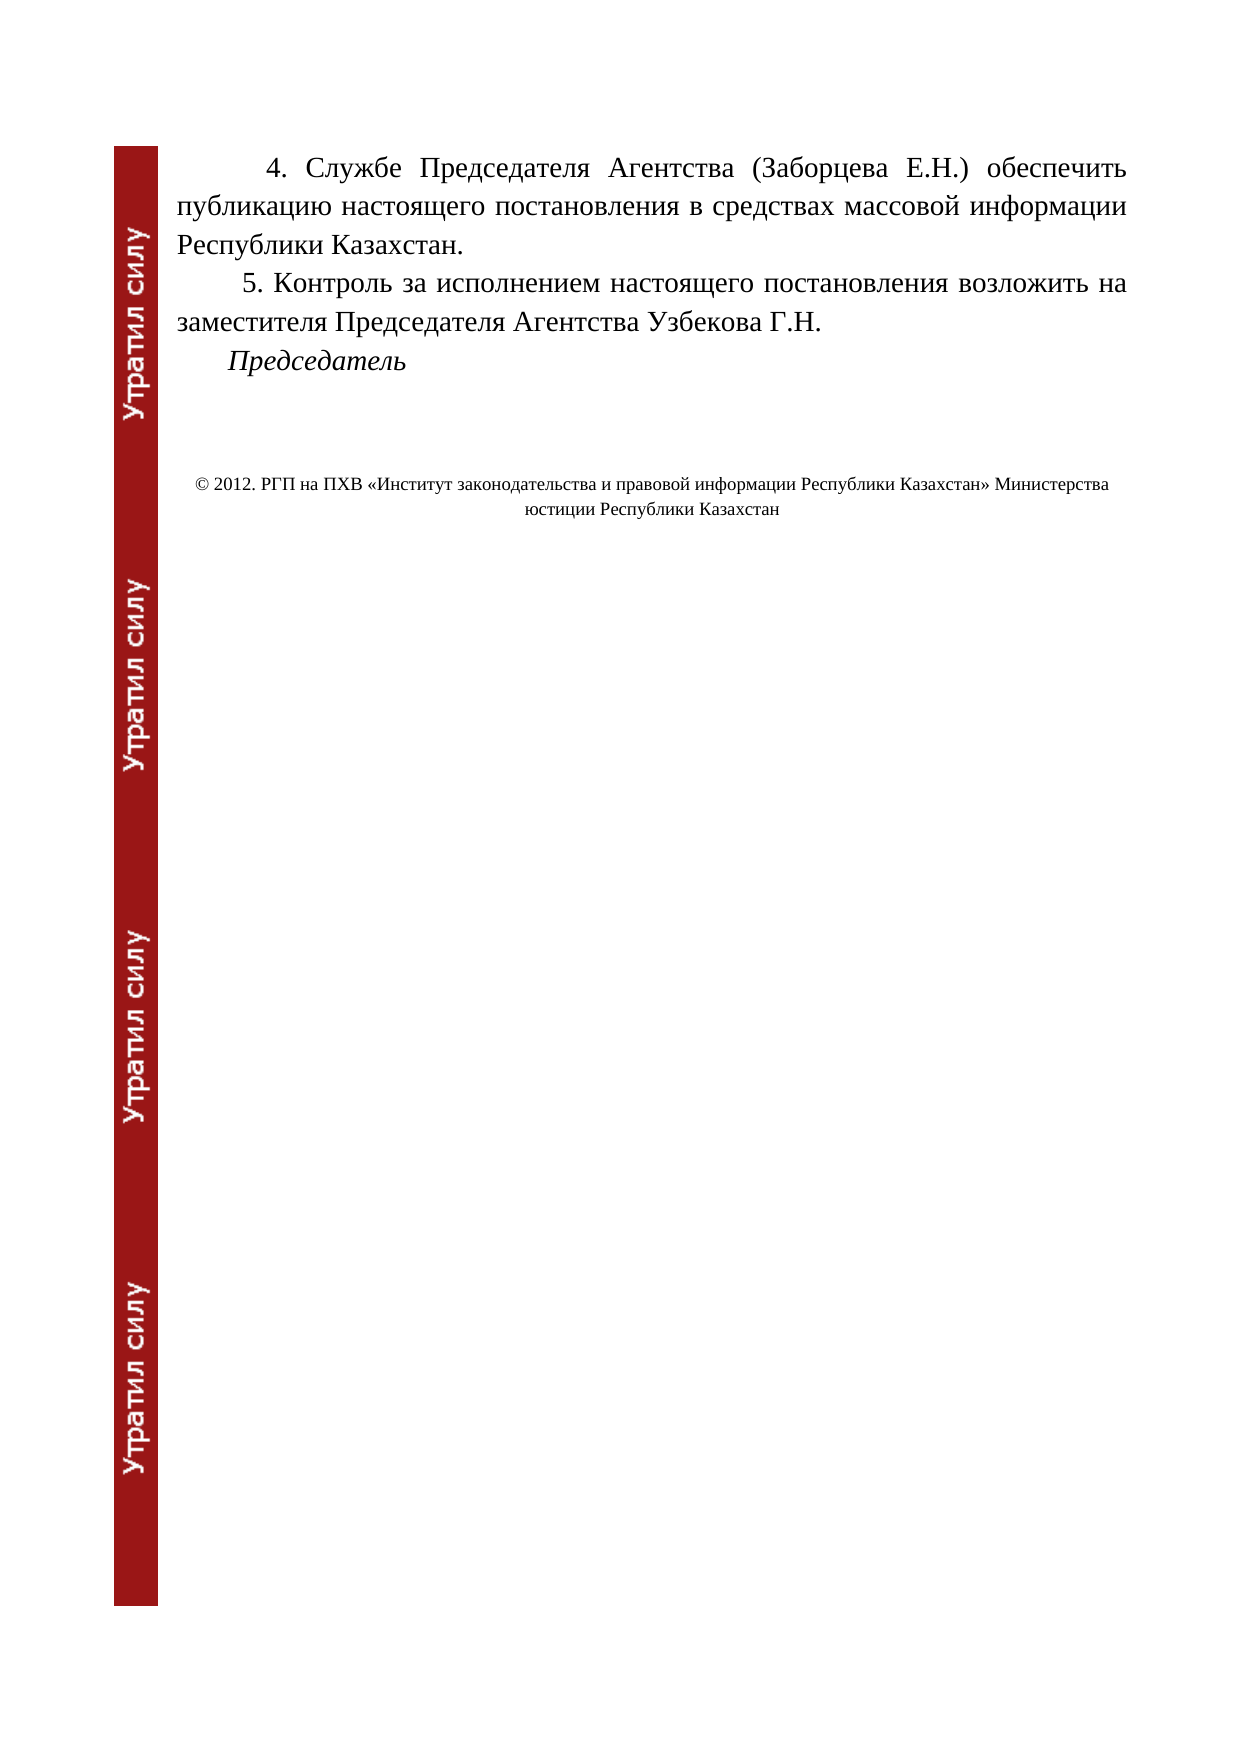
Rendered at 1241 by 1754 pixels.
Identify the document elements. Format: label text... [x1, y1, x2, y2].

picture [114, 146, 158, 150]
picture [114, 261, 158, 266]
text 5. Контроль за исполнением настоящего постановления возложить на заместителя Председателя Агентства Узбекова Г.Н. [112, 266, 1128, 338]
text 4. Службе Председателя Агентства (Заборцева Е.Н.) обеспечить публикацию настоящего постановления в средствах массовой информации Республики Казахстан. [112, 150, 1128, 261]
picture [114, 519, 158, 1606]
picture [114, 376, 158, 473]
picture [114, 338, 158, 343]
text Председатель [112, 343, 1128, 376]
text © 2012. РГП на ПХВ «Институт законодательства и правовой информации Республики Казахстан» Министерства юстиции Республики Казахстан [112, 473, 1128, 519]
